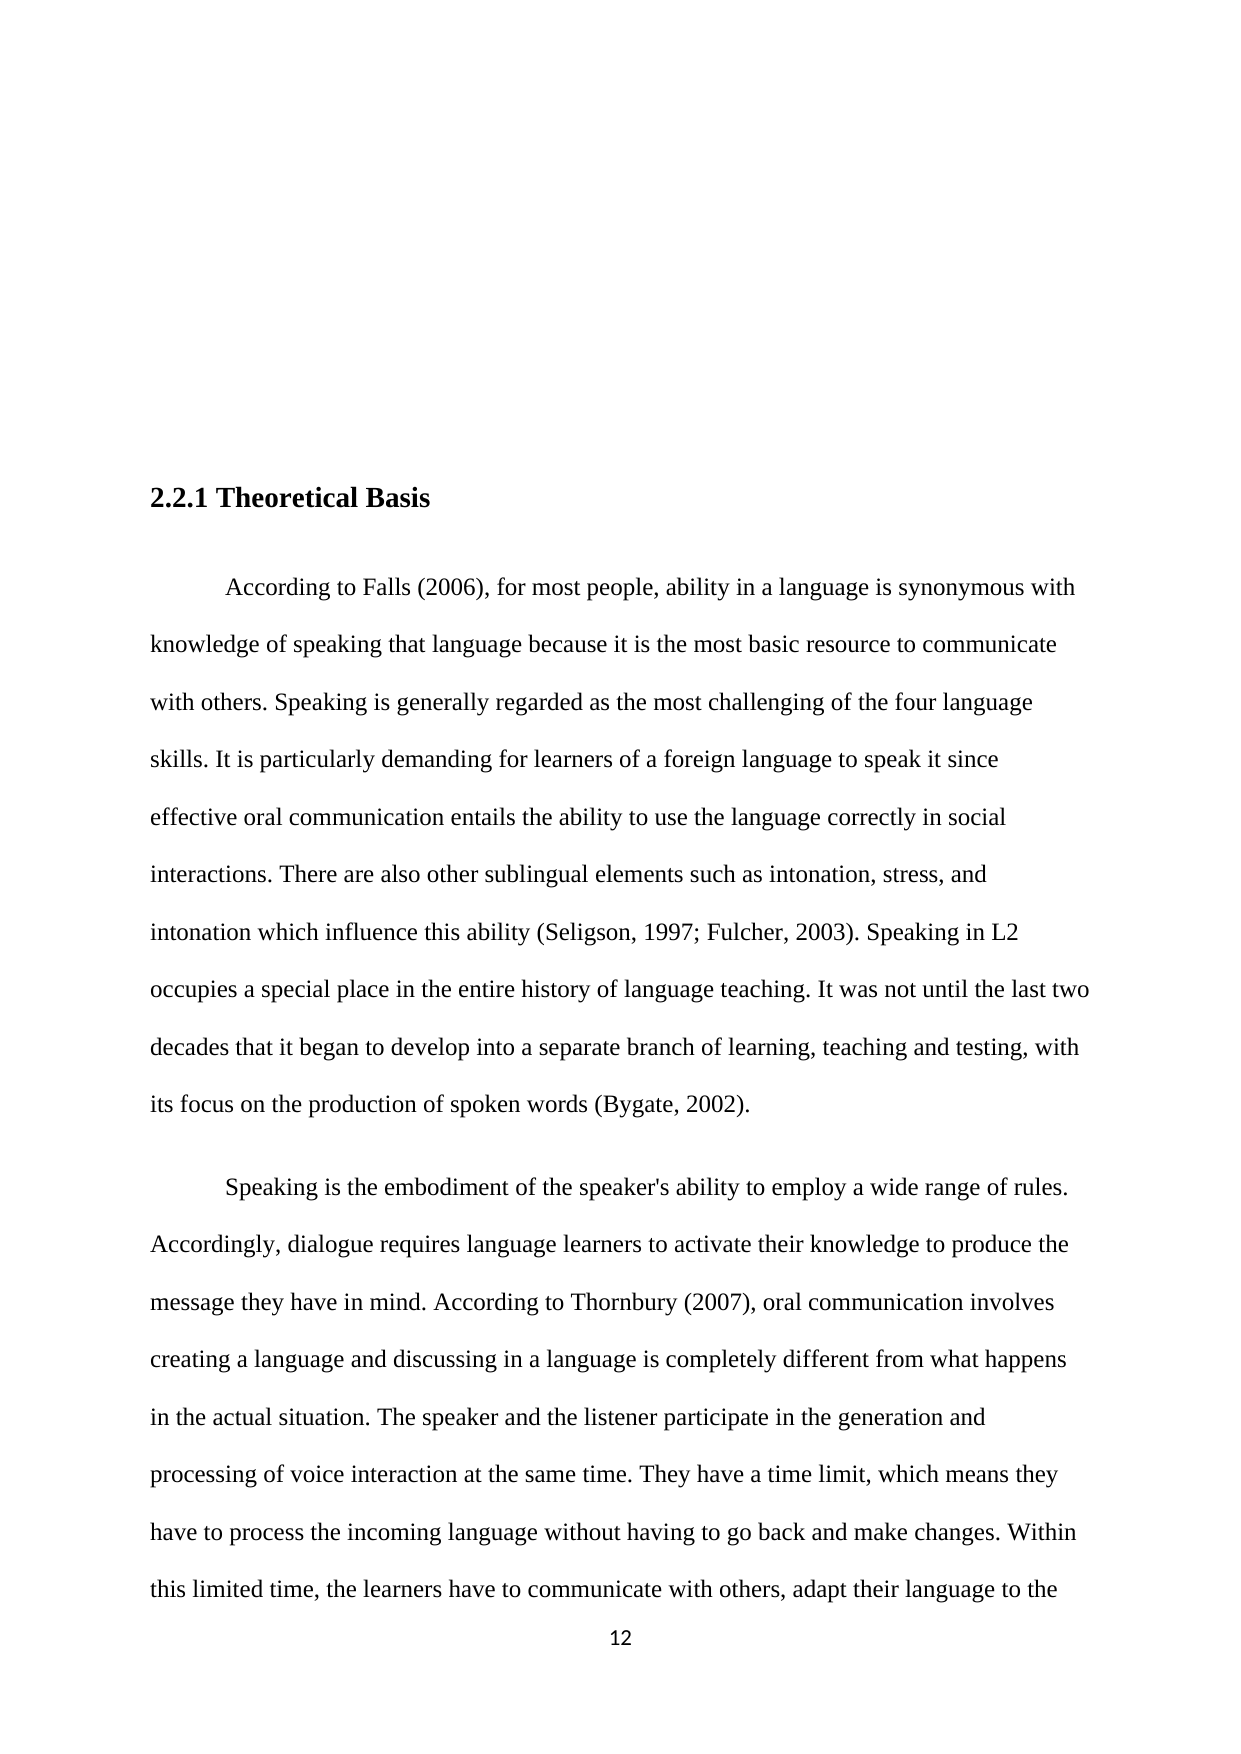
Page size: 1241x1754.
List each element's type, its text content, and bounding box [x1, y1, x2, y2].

text 2.2.1 Theoretical Basis [150, 480, 1090, 513]
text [150, 1172, 1090, 1603]
text According to Falls (2006), for most people, ability in a language is synonymous with knowledge of speaking that language because it is the most basic resource to communicate with others. Speaking is generally regarded as the most challenging of the four language skills. It is particularly demanding for learners of a foreign language to speak it since effective oral communication entails the ability to use the language correctly in social interactions. There are also other sublingual elements such as intonation, stress, and intonation which influence this ability (Seligson, 1997; Fulcher, 2003). Speaking in L2 occupies a special place in the entire history of language teaching. It was not until the last two decades that it began to develop into a separate branch of learning, teaching and testing, with its focus on the production of spoken words (Bygate, 2002). [150, 572, 1090, 1118]
